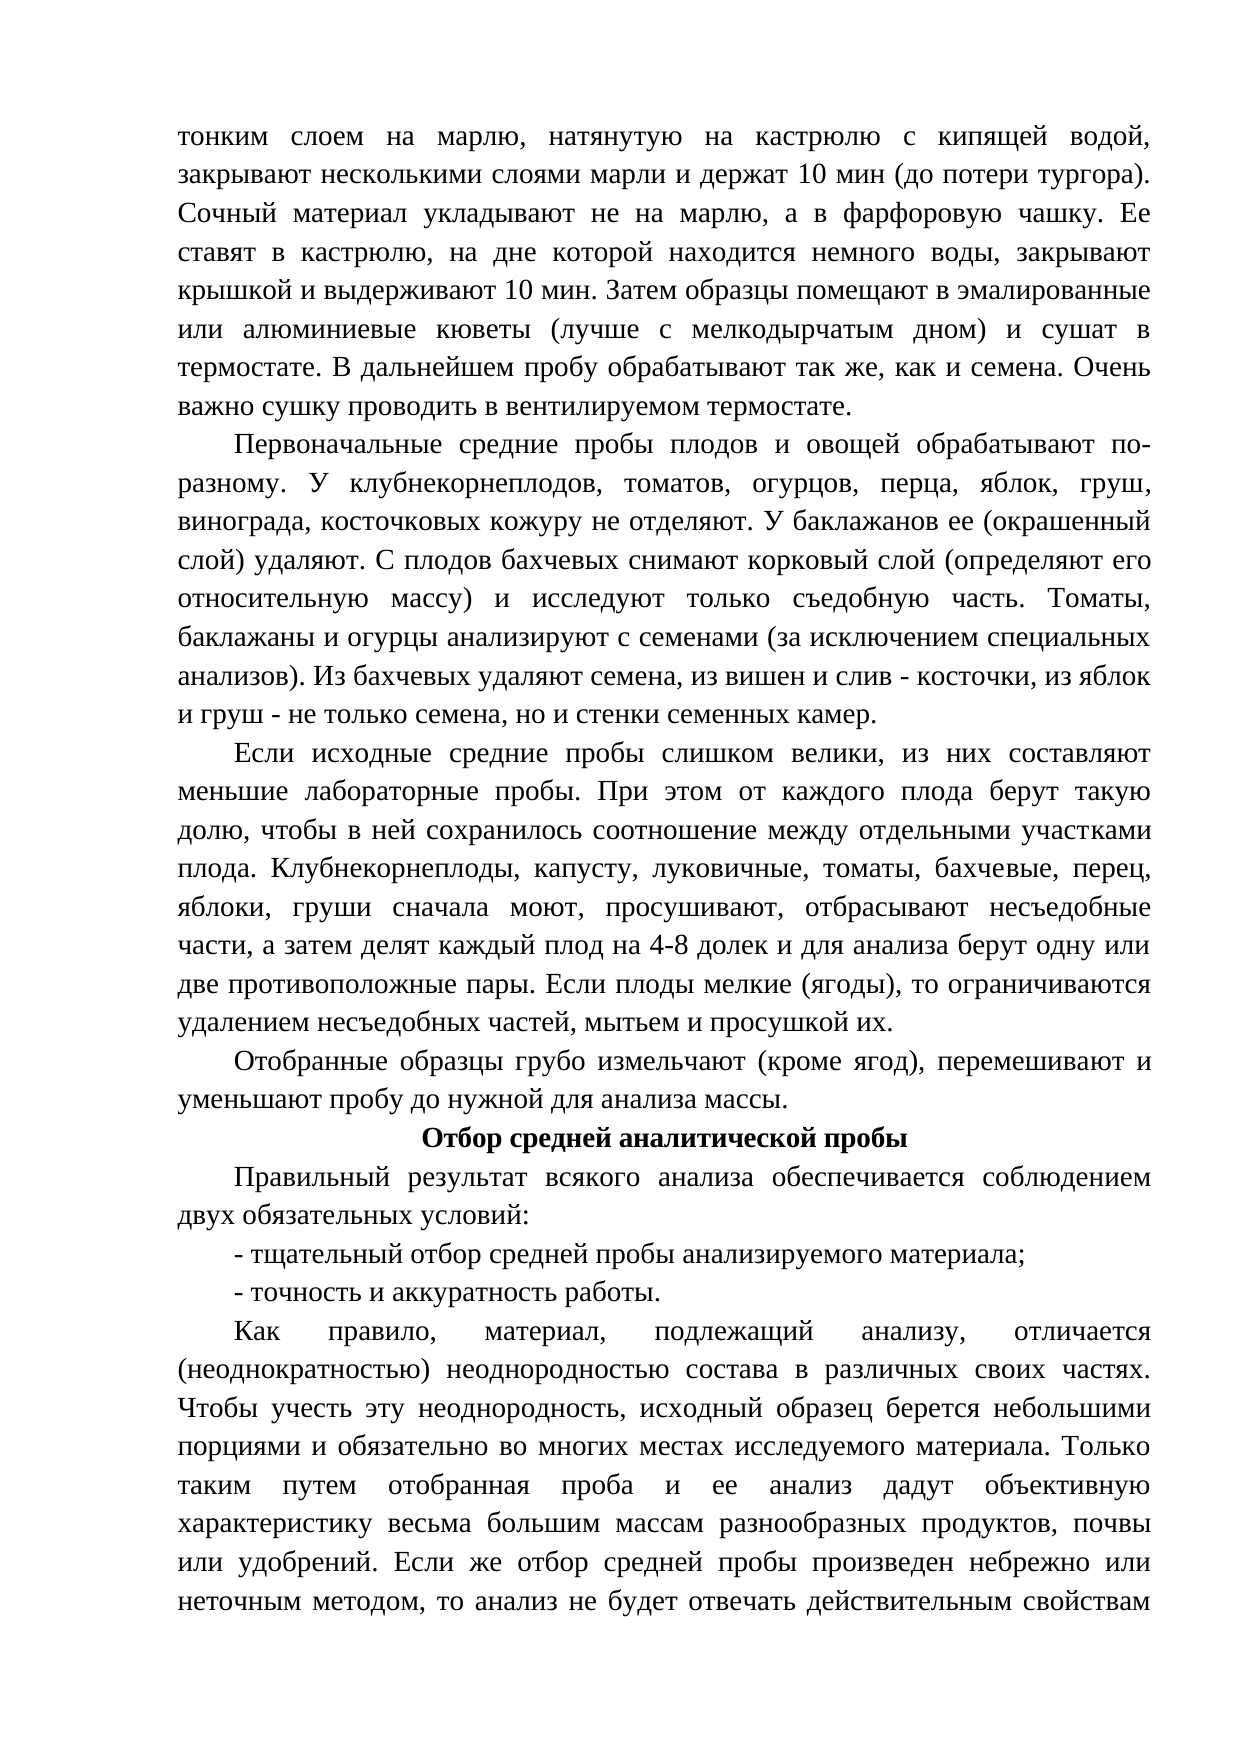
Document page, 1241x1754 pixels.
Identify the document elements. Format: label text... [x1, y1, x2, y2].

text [177, 1313, 1152, 1616]
text Если исходные средние пробы слишком велики, из них составляют меньшие лабораторные пробы. При этом от каждого плода берут такую долю, чтобы в ней сохранилось соотношение между отдельными участками плода. Клубнекорнеплоды, капусту, луковичные, томаты, бахчевые, перец, яблоки, груши сначала моют, просушивают, отбрасывают несъедобные части, а затем делят каждый плод на 4-8 долек и для анализа берут одну или две противоположные пары. Если плоды мелкие (ягоды), то ограничиваются удалением несъедобных частей, мытьем и просушкой их. [177, 735, 1152, 1038]
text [177, 118, 1152, 421]
text Правильный результат всякого анализа обеспечивается соблюдением двух обязательных условий: [177, 1159, 1152, 1231]
text - тщательный отбор средней пробы анализируемого материала; [177, 1236, 1152, 1269]
text Отобранные образцы грубо измельчают (кроме ягод), перемешивают и уменьшают пробу до нужной для анализа массы. [177, 1043, 1152, 1115]
text Первоначальные средние пробы плодов и овощей обрабатывают по-разному. У клубнекорнеплодов, томатов, огурцов, перца, яблок, груш, винограда, косточковых кожуру не отделяют. У баклажанов ее (окрашенный слой) удаляют. С плодов бахчевых снимают корковый слой (определяют его относительную массу) и исследуют только съедобную часть. Томаты, баклажаны и огурцы анализируют с семенами (за исключением специальных анализов). Из бахчевых удаляют семена, из вишен и слив - косточки, из яблок и груш - не только семена, но и стенки семенных камер. [177, 426, 1152, 730]
text - точность и аккуратность работы. [177, 1274, 1152, 1308]
text Отбор средней аналитической пробы [177, 1120, 1152, 1154]
